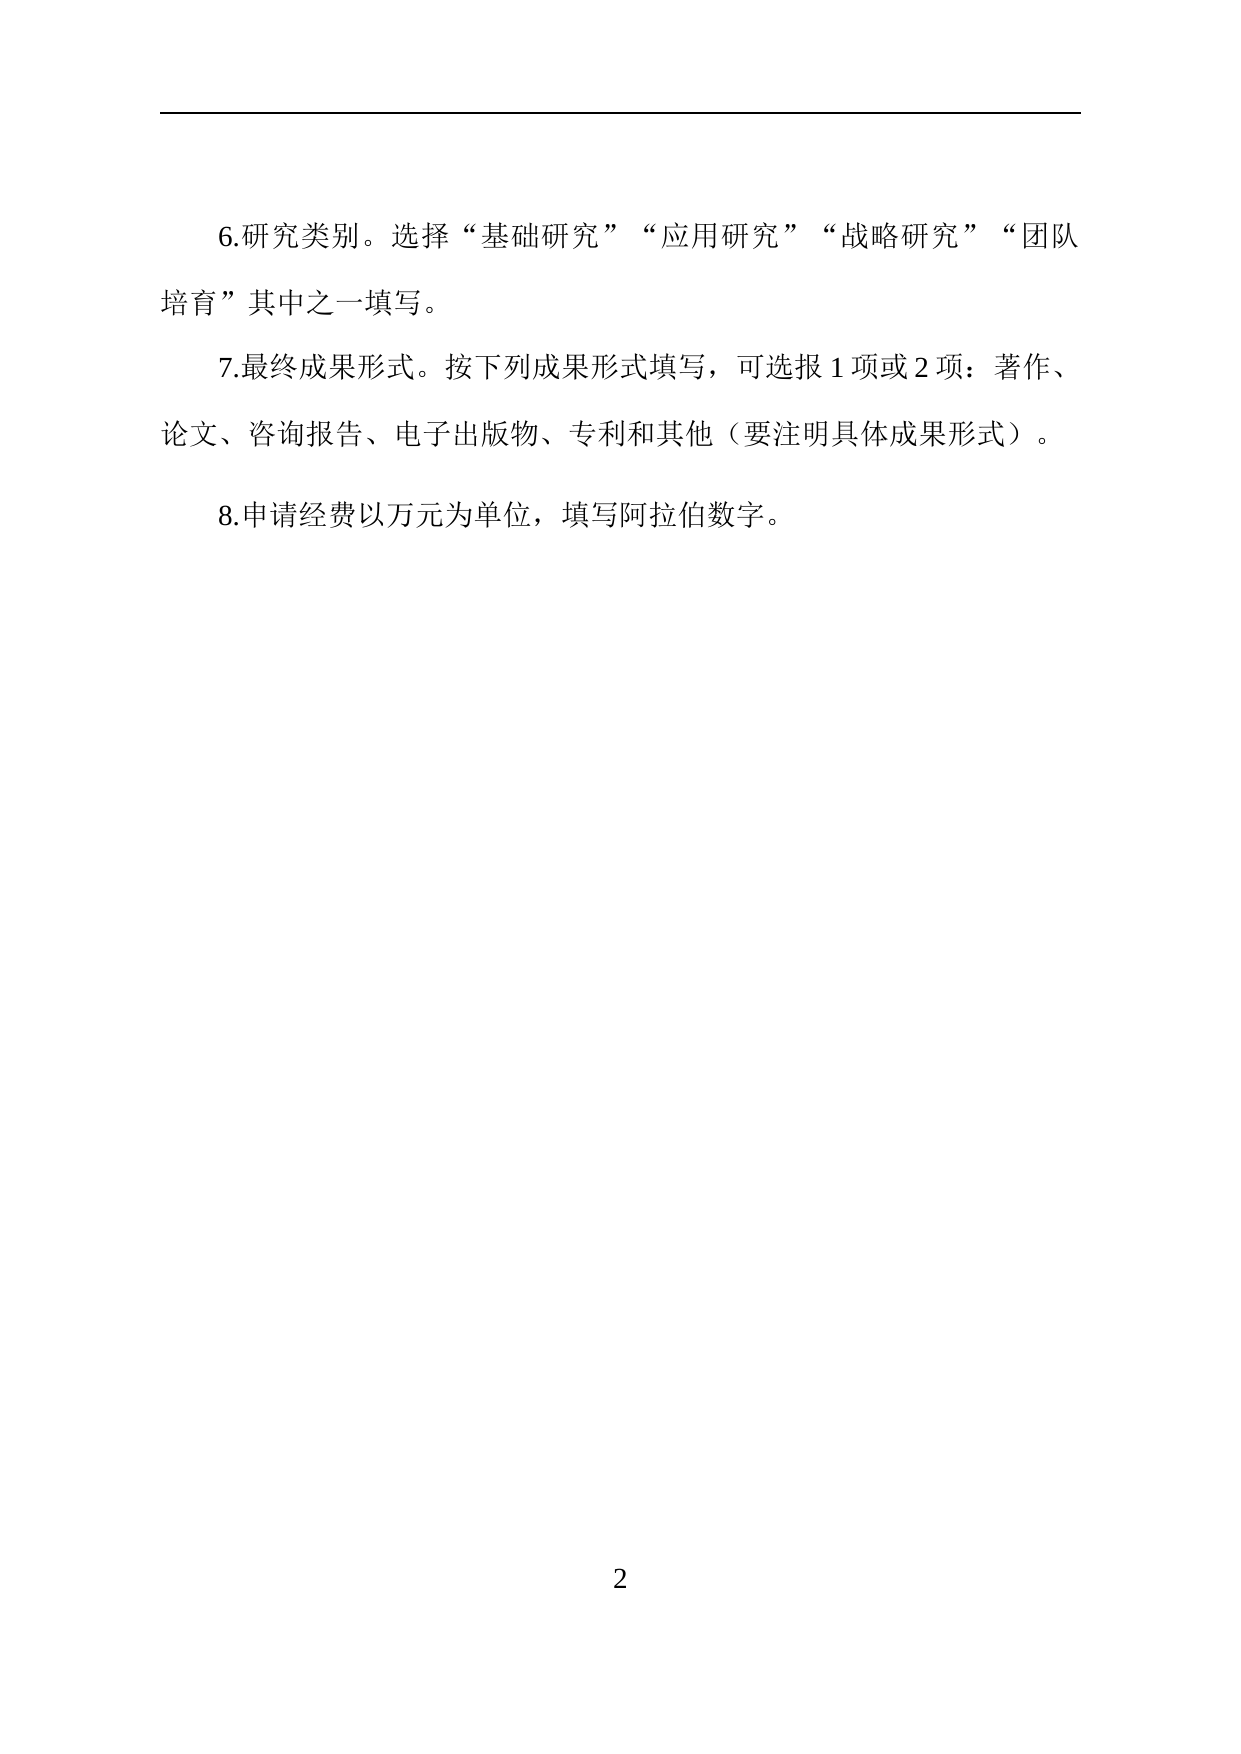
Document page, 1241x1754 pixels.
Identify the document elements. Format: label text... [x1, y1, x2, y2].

text 8.申请经费以万元为单位，填写阿拉伯数字。 [159, 481, 1081, 547]
text 7.最终成果形式。按下列成果形式填写，可选报1项或2项：著作、论文、咨询报告、电子出版物、专利和其他（要注明具体成果形式）。 [159, 333, 1081, 465]
text 6.研究类别。选择“基础研究”“应用研究”“战略研究”“团队培育”其中之一填写。 [159, 202, 1081, 333]
